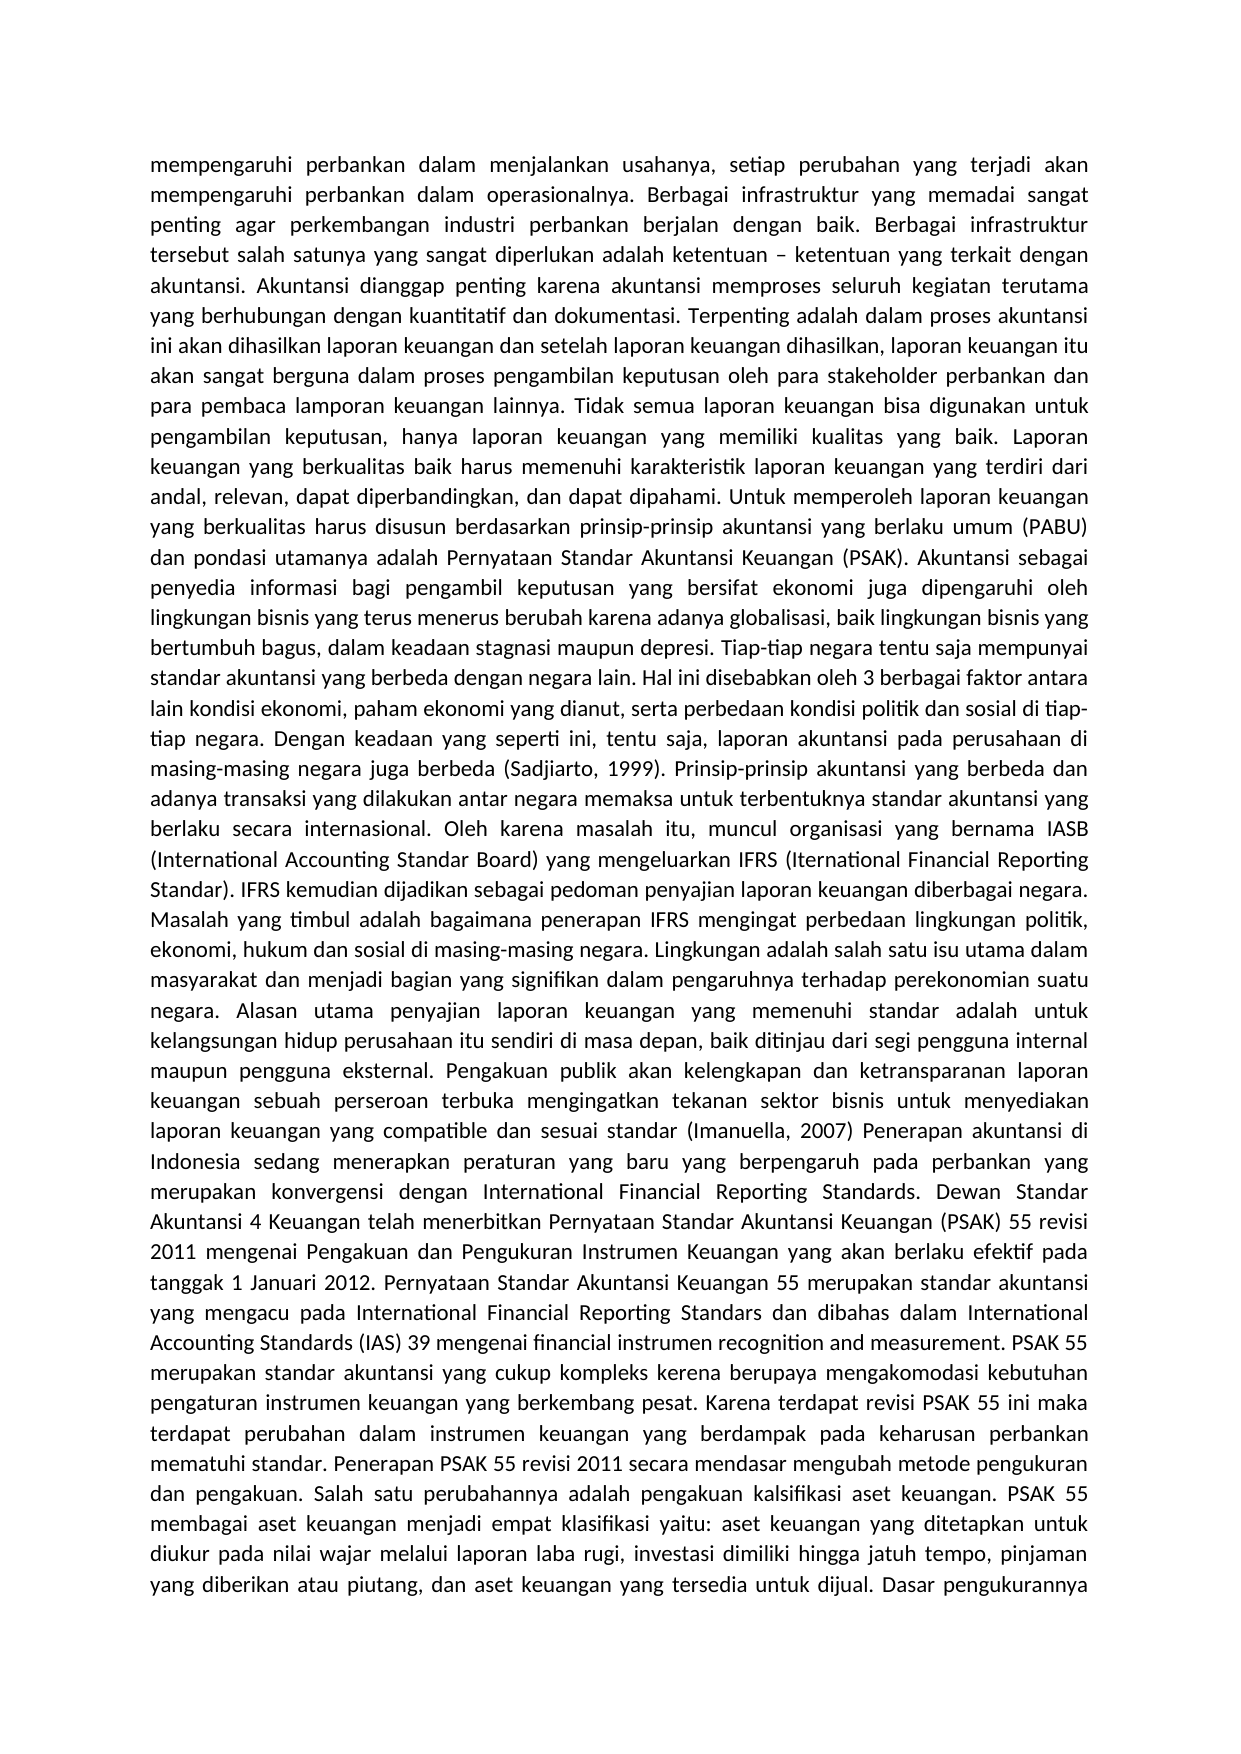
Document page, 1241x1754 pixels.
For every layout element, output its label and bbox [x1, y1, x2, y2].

text [150, 150, 1090, 1598]
